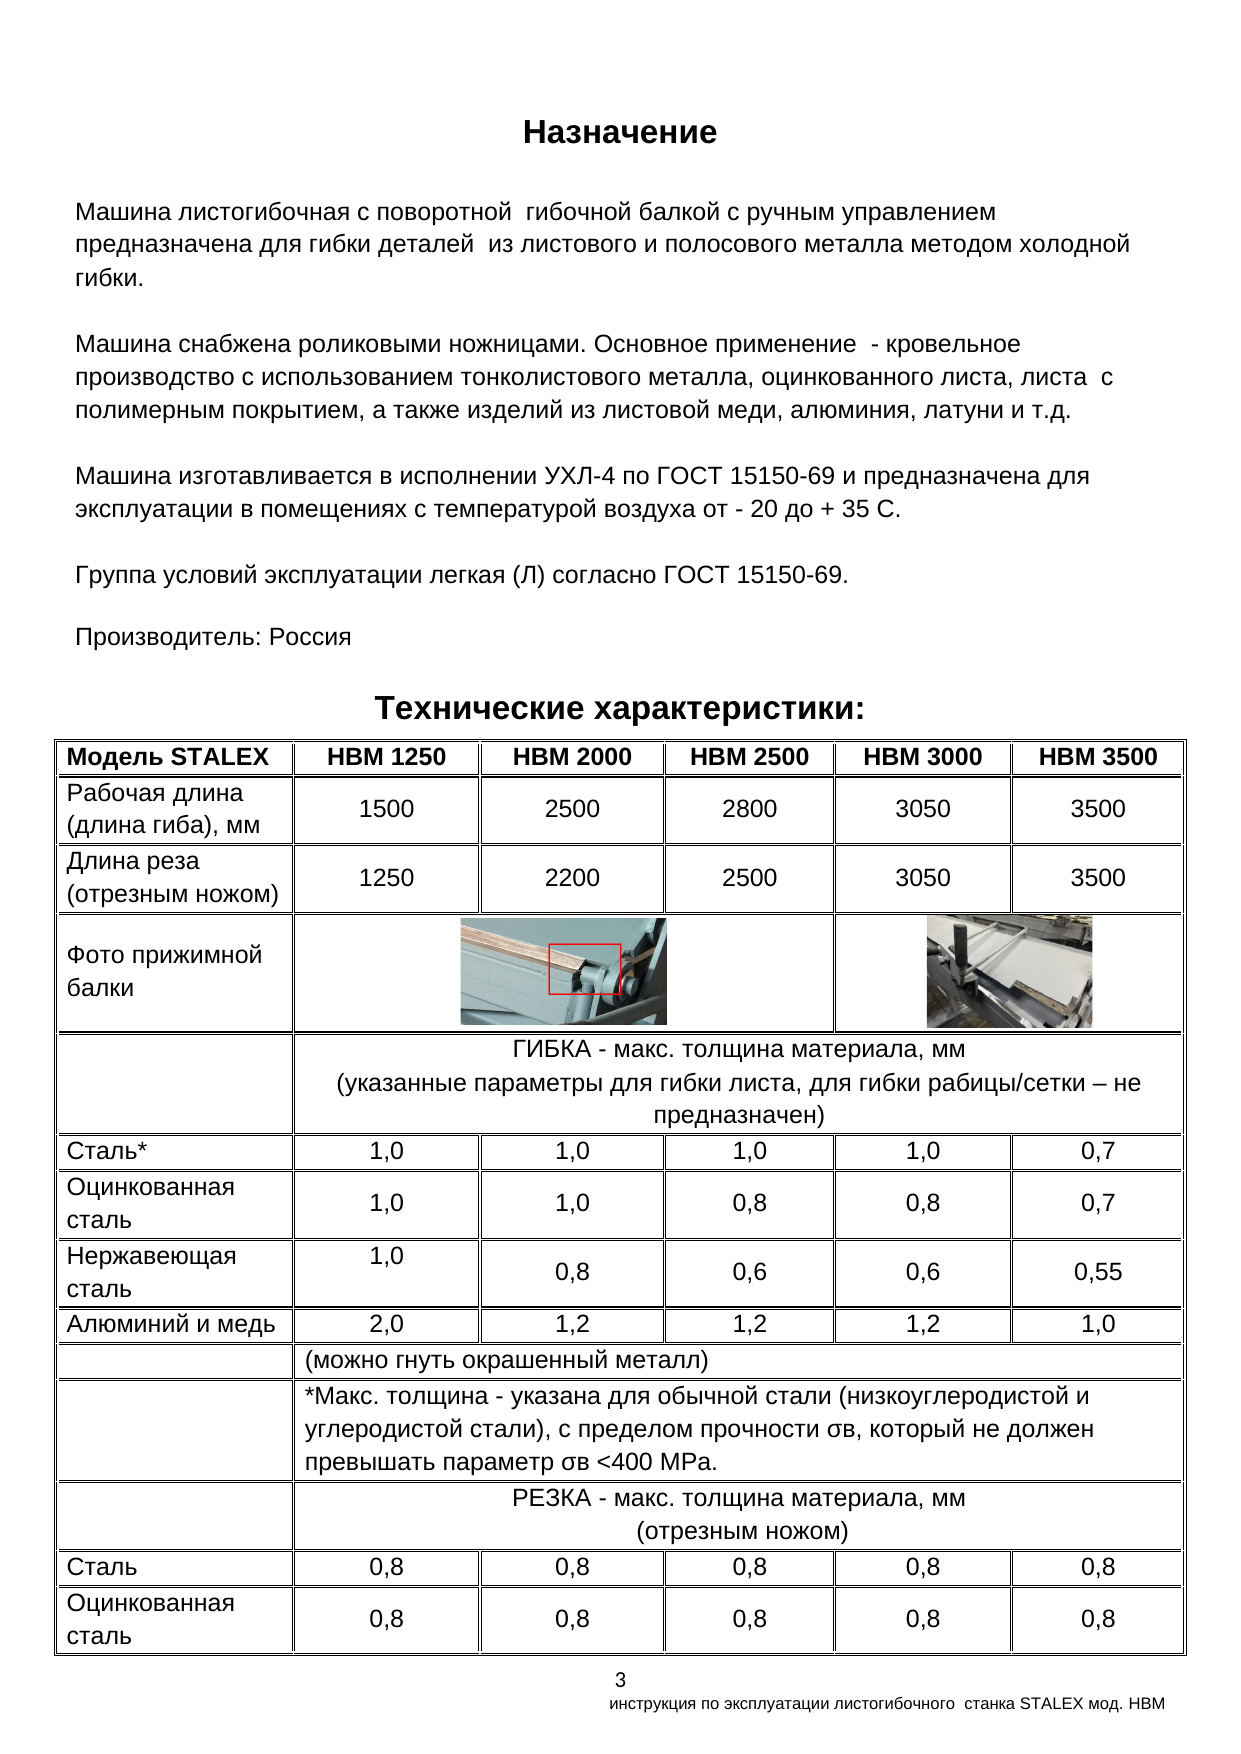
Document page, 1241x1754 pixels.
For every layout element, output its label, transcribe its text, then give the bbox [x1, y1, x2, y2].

table_cell 1,2 [482, 1310, 663, 1342]
table_cell 0,6 [836, 1241, 1010, 1306]
table_header HBM 3500 [1011, 742, 1183, 774]
table_cell 1,0 [836, 1136, 1010, 1169]
table_cell 2500 [482, 778, 663, 843]
table_cell 0,8 [665, 1588, 834, 1653]
table_header HBM 2500 [665, 742, 834, 774]
table_cell 0,8 [295, 1552, 478, 1584]
table_cell 0,8 [1011, 1585, 1183, 1653]
table_cell 0,8 [1013, 1549, 1183, 1584]
table_cell Оцинкованная сталь [55, 1169, 293, 1238]
table_cell [295, 915, 833, 1031]
table_cell 2200 [482, 846, 663, 912]
table_header HBM 1250 [293, 740, 480, 774]
table_cell 0,8 [666, 1552, 833, 1584]
table_cell 0,8 [480, 1585, 665, 1653]
text Производитель: Россия [75, 621, 1165, 650]
table_cell Сталь* [55, 1133, 293, 1169]
table_cell 1,0 [666, 1136, 833, 1169]
table_cell [55, 1342, 293, 1378]
table_cell 3050 [836, 846, 1010, 912]
table_cell 0,8 [293, 1585, 480, 1653]
picture [460, 918, 667, 1025]
table_cell Алюминий и медь [57, 1306, 292, 1342]
table_cell 1250 [295, 846, 478, 912]
table_cell Длина реза (отрезным ножом) [55, 843, 293, 912]
text Группа условий эксплуатации легкая (Л) согласно ГОСТ 15150-69. [75, 560, 1165, 588]
table_cell 0,8 [836, 1552, 1010, 1584]
table_cell 1,2 [836, 1310, 1010, 1342]
table_cell 3500 [1011, 843, 1185, 912]
table_cell 1,0 [1013, 1306, 1183, 1342]
text Назначение [75, 112, 1165, 151]
table_cell [836, 912, 1183, 1031]
table_cell 0,8 [836, 1172, 1010, 1238]
table_cell *Макс. толщина - указана для обычной стали (низкоуглеродистой и углеродистой стали), с пределом прочности σв, который не должен превышать параметр σв <400 MРa. [293, 1378, 1185, 1480]
table_header HBM 3000 [834, 742, 1011, 774]
table_header HBM 2000 [480, 740, 665, 774]
table_cell 3050 [836, 778, 1010, 843]
table_cell Рабочая длина (длина гиба), мм [55, 774, 293, 843]
table_cell 2800 [666, 778, 833, 843]
table_cell Сталь [57, 1549, 292, 1584]
table_cell [55, 1480, 293, 1549]
table_cell 1,0 [482, 1136, 663, 1169]
table_cell 0,55 [1013, 1238, 1183, 1306]
table_cell (можно гнуть окрашенный металл) [293, 1342, 1185, 1378]
table_cell 0,6 [666, 1241, 833, 1306]
table_cell 1,0 [295, 1172, 478, 1238]
table_cell 2,0 [295, 1310, 478, 1342]
table_cell [55, 1378, 293, 1480]
table_cell 0,7 [1011, 1169, 1185, 1238]
table_cell 0,8 [666, 1172, 833, 1238]
table_cell 1,0 [295, 1136, 478, 1169]
table_cell 1,2 [666, 1310, 833, 1342]
table_cell Нержавеющая сталь [57, 1238, 292, 1306]
table_cell 1,0 [482, 1172, 663, 1238]
table_cell 2500 [666, 846, 833, 912]
table_cell РЕЗКА - макс. толщина материала, мм (отрезным ножом) [293, 1480, 1185, 1549]
table_cell ГИБКА - макс. толщина материала, мм (указанные параметры для гибки листа, для гибки рабицы/сетки – не предназначен) [295, 1031, 1183, 1133]
table_cell [57, 1031, 292, 1133]
text Машина листогибочная с поворотной гибочной балкой с ручным управлением предназначена для гибки деталей из листового и полосового металла методом холодной гибки. [75, 196, 1165, 291]
table_cell 3500 [1011, 774, 1185, 843]
table_header Модель STALEX [57, 742, 293, 774]
table_cell 0,7 [1011, 1133, 1185, 1169]
table_cell Оцинкованная сталь [57, 1585, 293, 1653]
table_cell 0,8 [482, 1241, 663, 1306]
text Технические характеристики: [75, 688, 1165, 726]
text Машина снабжена роликовыми ножницами. Основное применение - кровельное производство с использованием тонколистового металла, оцинкованного листа, листа с полимерным покрытием, а также изделий из листовой меди, алюминия, латуни и т.д. [75, 328, 1165, 423]
table_cell 0,8 [482, 1552, 663, 1584]
table_cell Фото прижимной балки [57, 912, 292, 1031]
table_cell 1500 [295, 778, 478, 843]
text Машина изготавливается в исполнении УХЛ-4 по ГОСТ 15150-69 и предназначена для эксплуатации в помещениях с температурой воздуха от - 20 до + 35 С. [75, 461, 1165, 522]
table_cell 1,0 [295, 1241, 478, 1306]
table_cell 0,8 [834, 1588, 1011, 1653]
